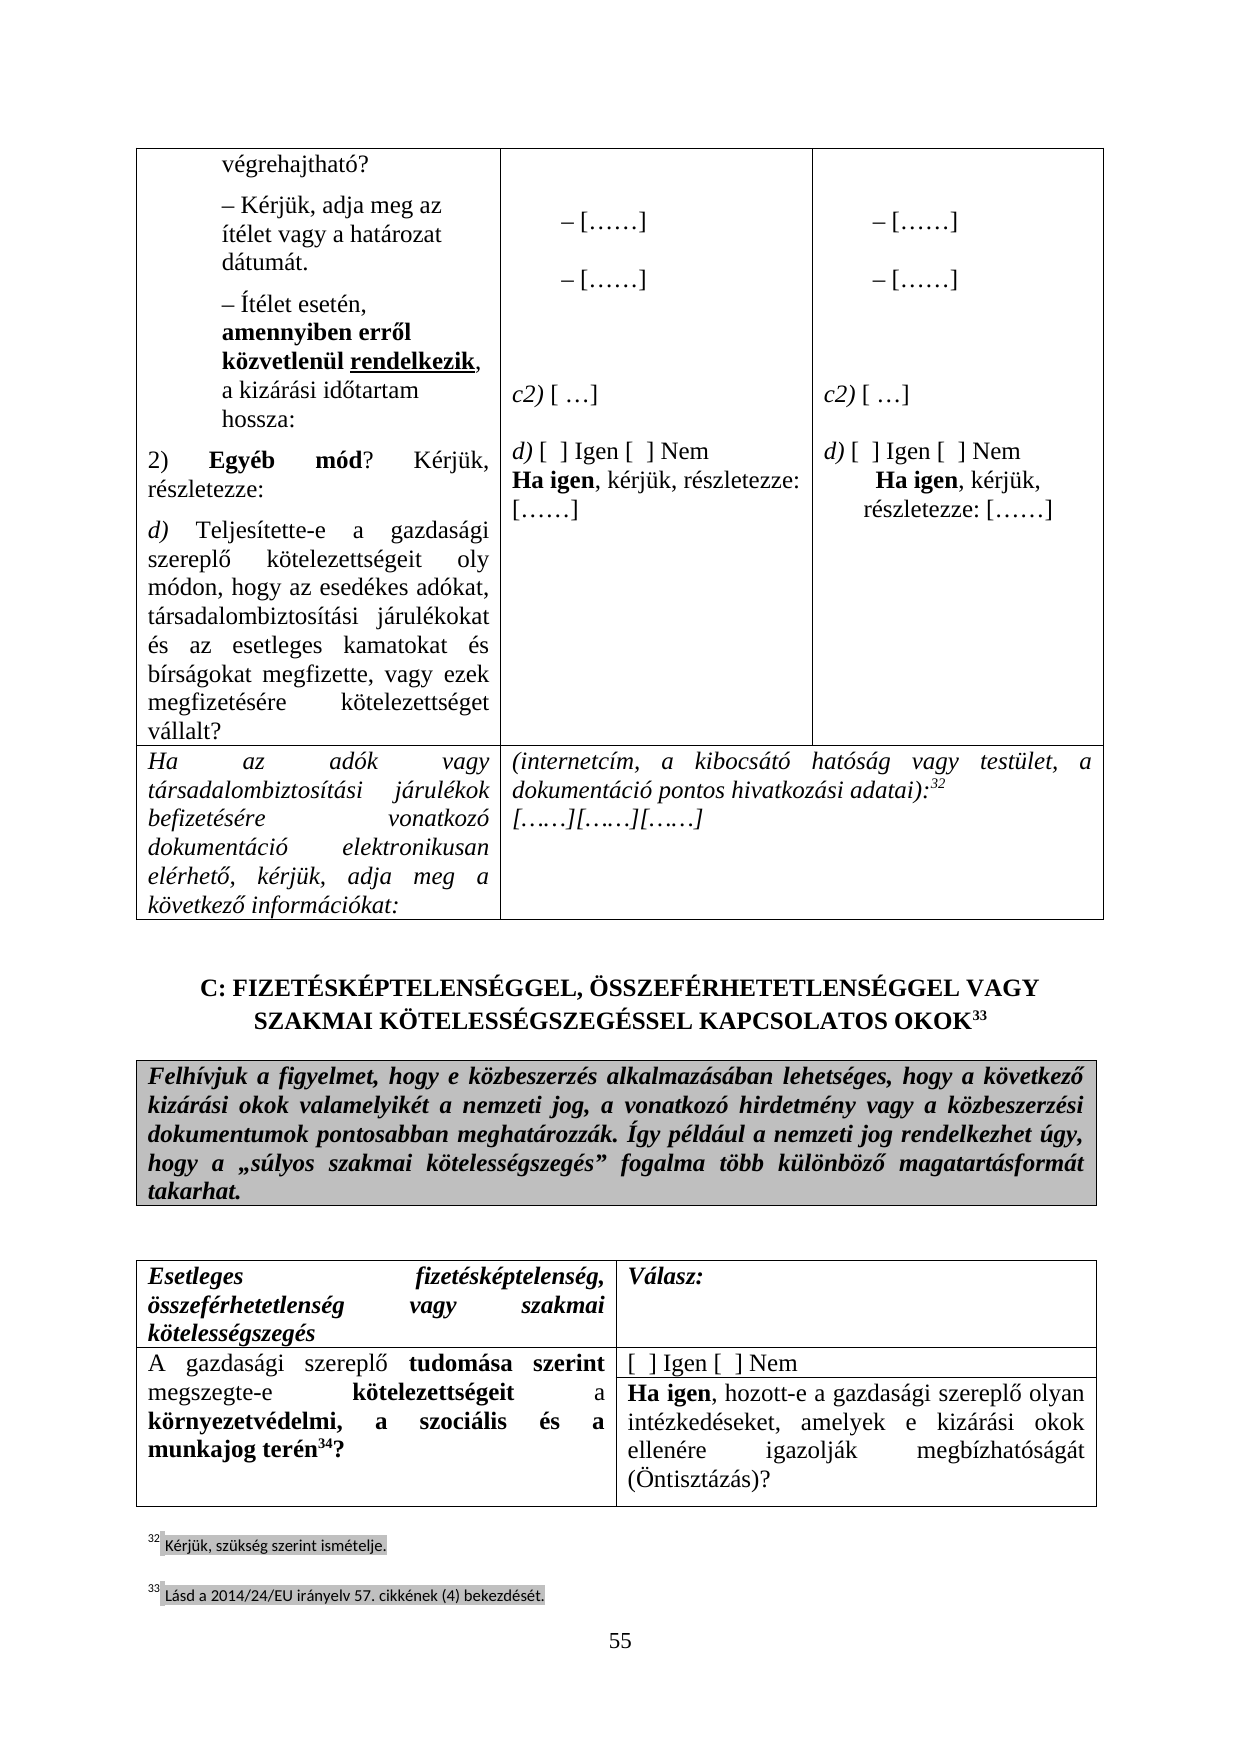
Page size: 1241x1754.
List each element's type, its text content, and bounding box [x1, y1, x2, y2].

table_cell (internetcím, a kibocsátó hatóság vagy testület, a dokumentáció pontos hivatkozási adatai): [……][……][……] [501, 746, 1103, 918]
text C: FIZETÉSKÉPTELENSÉGGEL, ÖSSZEFÉRHETETLENSÉGGEL VAGY SZAKMAI KÖTELESSÉGSZEGÉSSEL KAPCSOLATOS OKOK [148, 973, 1092, 1035]
table_header Esetleges fizetésképtelenség, összeférhetetlenség vagy szakmai kötelességszegés [137, 1261, 616, 1347]
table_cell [617, 1378, 1096, 1506]
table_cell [501, 149, 812, 745]
table_cell A gazdasági szereplő tudomása szerint megszegte-e kötelezettségeit a környezetvédelmi, a szociális és a munkajog terén? [137, 1348, 616, 1506]
table_cell Ha az adók vagy társadalombiztosítási járulékok befizetésére vonatkozó dokumentáció elektronikusan elérhető, kérjük, adja meg a következő információkat: [137, 746, 500, 918]
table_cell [813, 149, 1103, 745]
table_cell [ ] Igen [ ] Nem [617, 1348, 1096, 1377]
table_header Válasz: [617, 1261, 1096, 1347]
table_header Felhívjuk a figyelmet, hogy e közbeszerzés alkalmazásában lehetséges, hogy a következő kizárási okok valamelyikét a nemzeti jog, a vonatkozó hirdetmény vagy a közbeszerzési dokumentumok pontosabban meghatározzák. Így például a nemzeti jog rendelkezhet úgy, hogy a „súlyos szakmai kötelességszegés” fogalma több különböző magatartásformát takarhat. [137, 1061, 1096, 1205]
